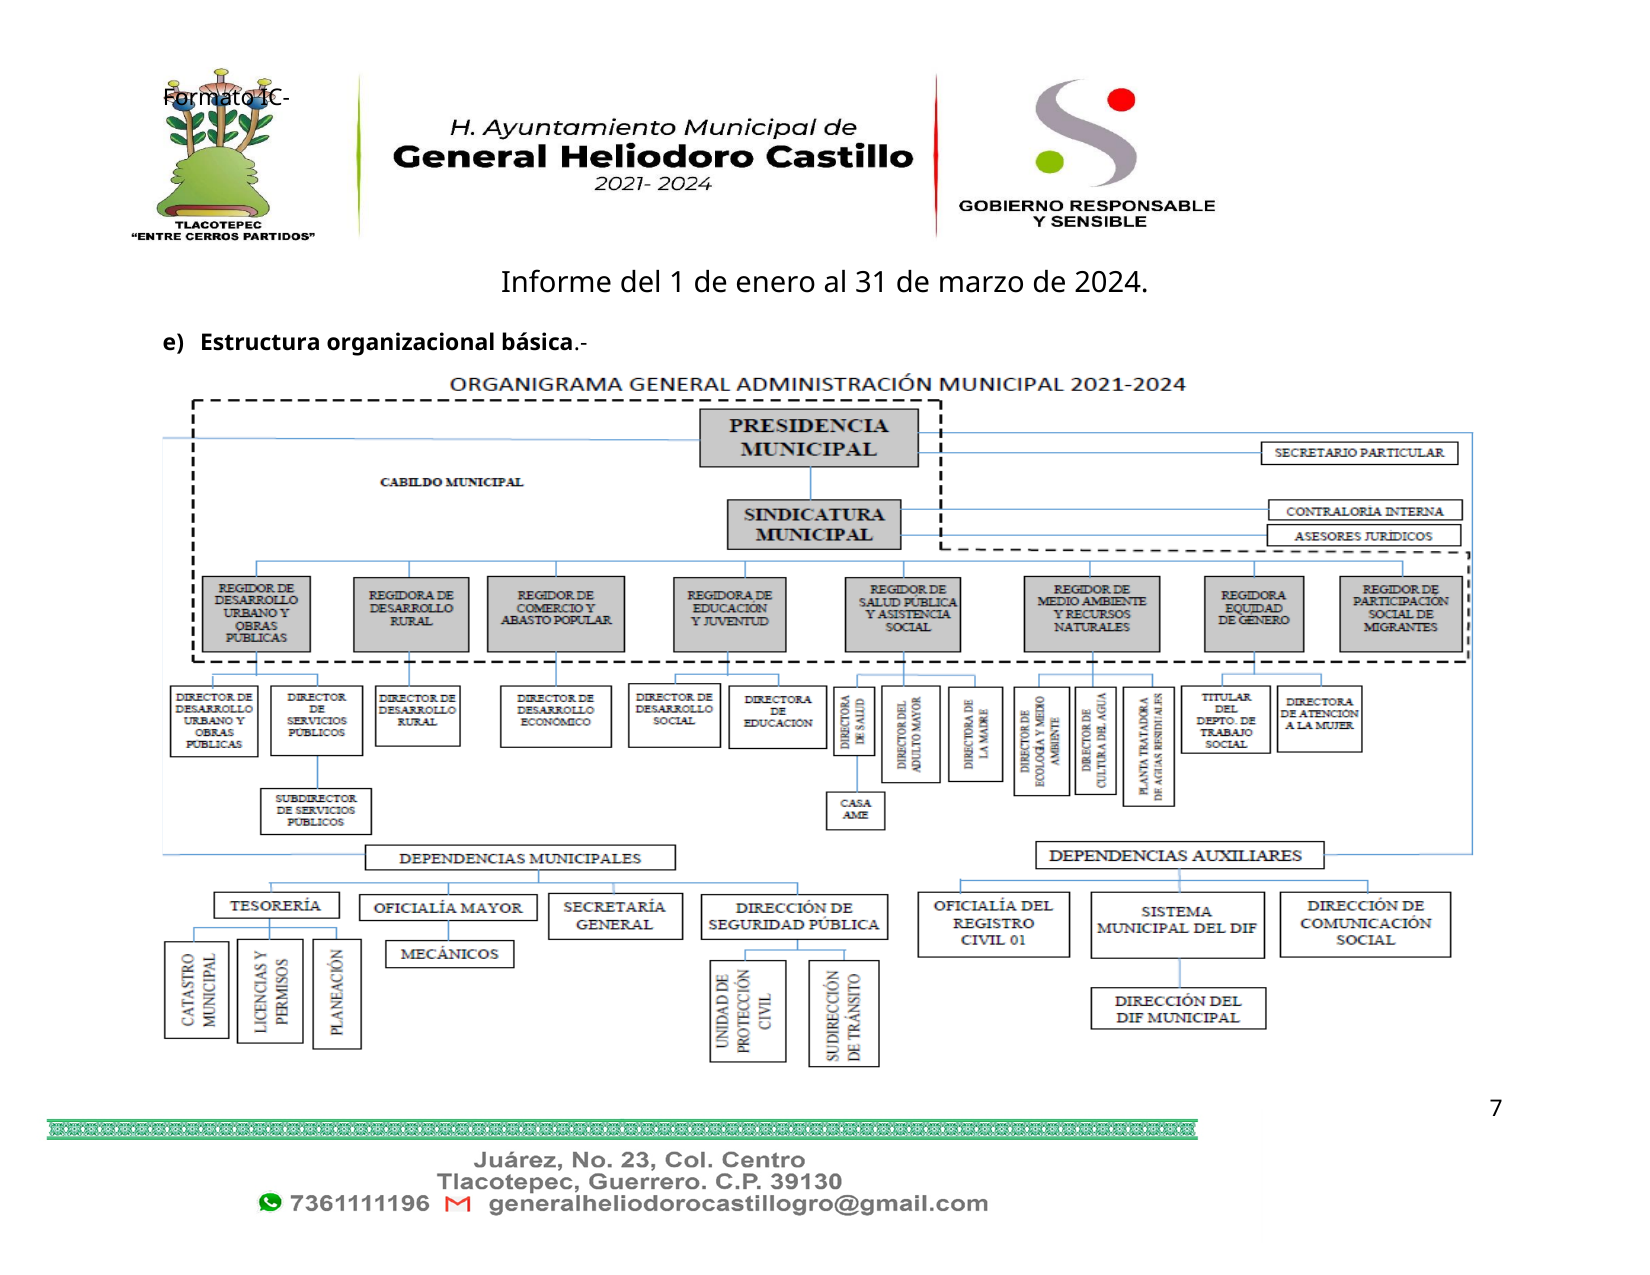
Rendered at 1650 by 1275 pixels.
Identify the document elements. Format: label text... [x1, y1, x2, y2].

picture [15, 67, 1272, 244]
picture [162, 361, 1474, 1085]
picture [0, 1109, 1263, 1247]
list Estructura organizacional básica.- [162, 326, 1502, 357]
